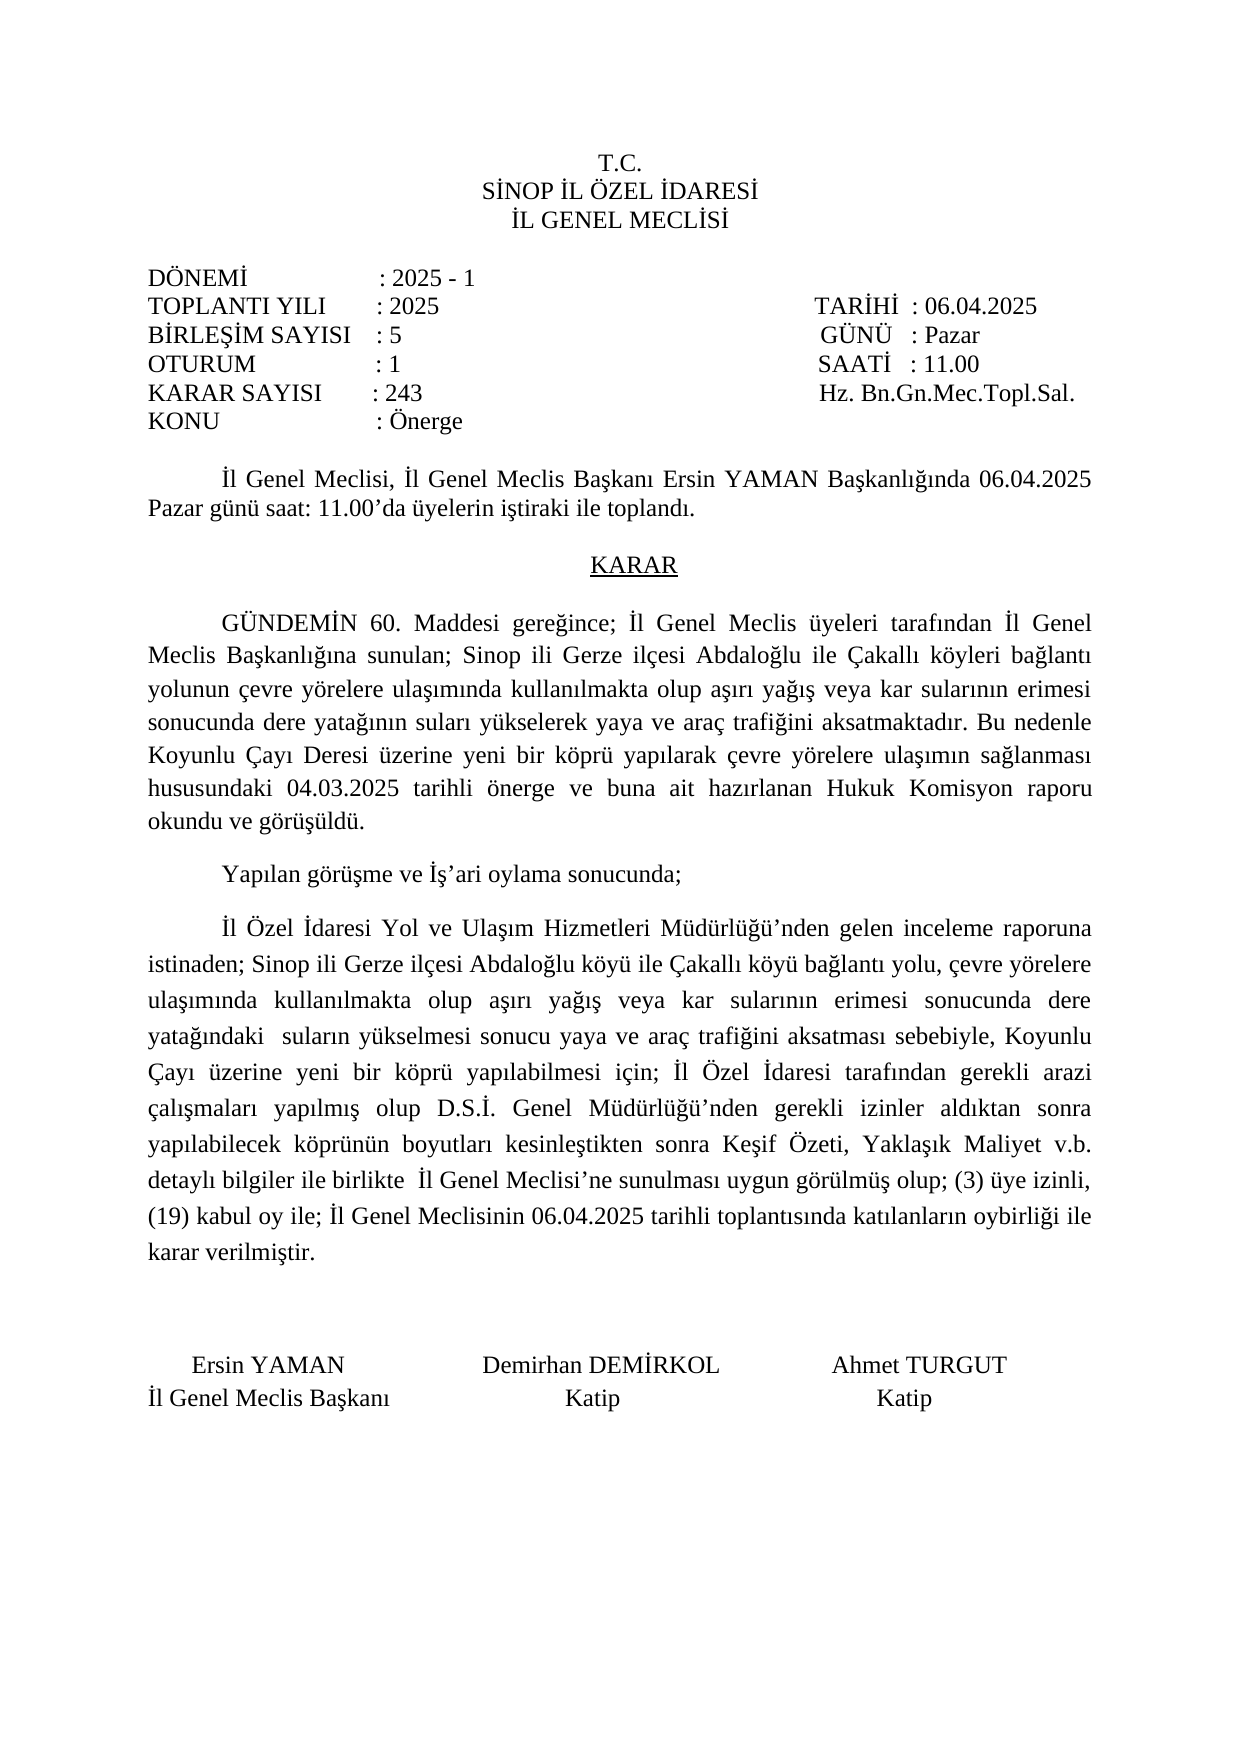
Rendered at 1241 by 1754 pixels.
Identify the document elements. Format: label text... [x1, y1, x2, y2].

text KONU : Önerge [148, 406, 1093, 435]
text TOPLANTI YILI : 2025 TARİHİ : 06.04.2025 [148, 291, 1093, 320]
text SİNOP İL ÖZEL İDARESİ [148, 176, 1093, 205]
text GÜNDEMİN 60. Maddesi gereğince; İl Genel Meclis üyeleri tarafından İl Genel Meclis Başkanlığına sunulan; Sinop ili Gerze ilçesi Abdaloğlu ile Çakallı köyleri bağlantı yolunun çevre yörelere ulaşımında kullanılmakta olup aşırı yağış veya kar sularının erimesi sonucunda dere yatağının suları yükselerek yaya ve araç trafiğini aksatmaktadır. Bu nedenle Koyunlu Çayı Deresi üzerine yeni bir köprü yapılarak çevre yörelere ulaşımın sağlanması hususundaki 04.03.2025 tarihli önerge ve buna ait hazırlanan Hukuk Komisyon raporu okundu ve görüşüldü. [148, 608, 1093, 834]
text OTURUM : 1 SAATİ : 11.00 [148, 349, 1093, 378]
text İl Genel Meclisi, İl Genel Meclis Başkanı Ersin YAMAN Başkanlığında 06.04.2025 Pazar günü saat: 11.00’da üyelerin iştiraki ile toplandı. [148, 464, 1093, 521]
text BİRLEŞİM SAYISI : 5 GÜNÜ : Pazar [148, 320, 1093, 349]
text DÖNEMİ : 2025 - 1 [148, 263, 1093, 291]
text KARAR SAYISI : 243 Hz. Bn.Gn.Mec.Topl.Sal. [148, 378, 1093, 406]
text KARAR [516, 550, 1093, 579]
text Yapılan görüşme ve İş’ari oylama sonucunda; [148, 859, 1093, 888]
text T.C. [148, 148, 1093, 176]
text İl Özel İdaresi Yol ve Ulaşım Hizmetleri Müdürlüğü’nden gelen inceleme raporuna istinaden; Sinop ili Gerze ilçesi Abdaloğlu köyü ile Çakallı köyü bağlantı yolu, çevre yörelere ulaşımında kullanılmakta olup aşırı yağış veya kar sularının erimesi sonucunda dere yatağındaki suların yükselmesi sonucu yaya ve araç trafiğini aksatması sebebiyle, Koyunlu Çayı üzerine yeni bir köprü yapılabilmesi için; İl Özel İdaresi tarafından gerekli arazi çalışmaları yapılmış olup D.S.İ. Genel Müdürlüğü’nden gerekli izinler aldıktan sonra yapılabilecek köprünün boyutları kesinleştikten sonra Keşif Özeti, Yaklaşık Maliyet v.b. detaylı bilgiler ile birlikte İl Genel Meclisi’ne sunulması uygun görülmüş olup; (3) üye izinli, (19) kabul oy ile; İl Genel Meclisinin 06.04.2025 tarihli toplantısında katılanların oybirliği ile karar verilmiştir. [148, 913, 1093, 1266]
text İL GENEL MECLİSİ [148, 205, 1093, 234]
text Ersin YAMAN Demirhan DEMİRKOL Ahmet TURGUT İl Genel Meclis Başkanı Katip Katip [148, 1350, 1093, 1412]
